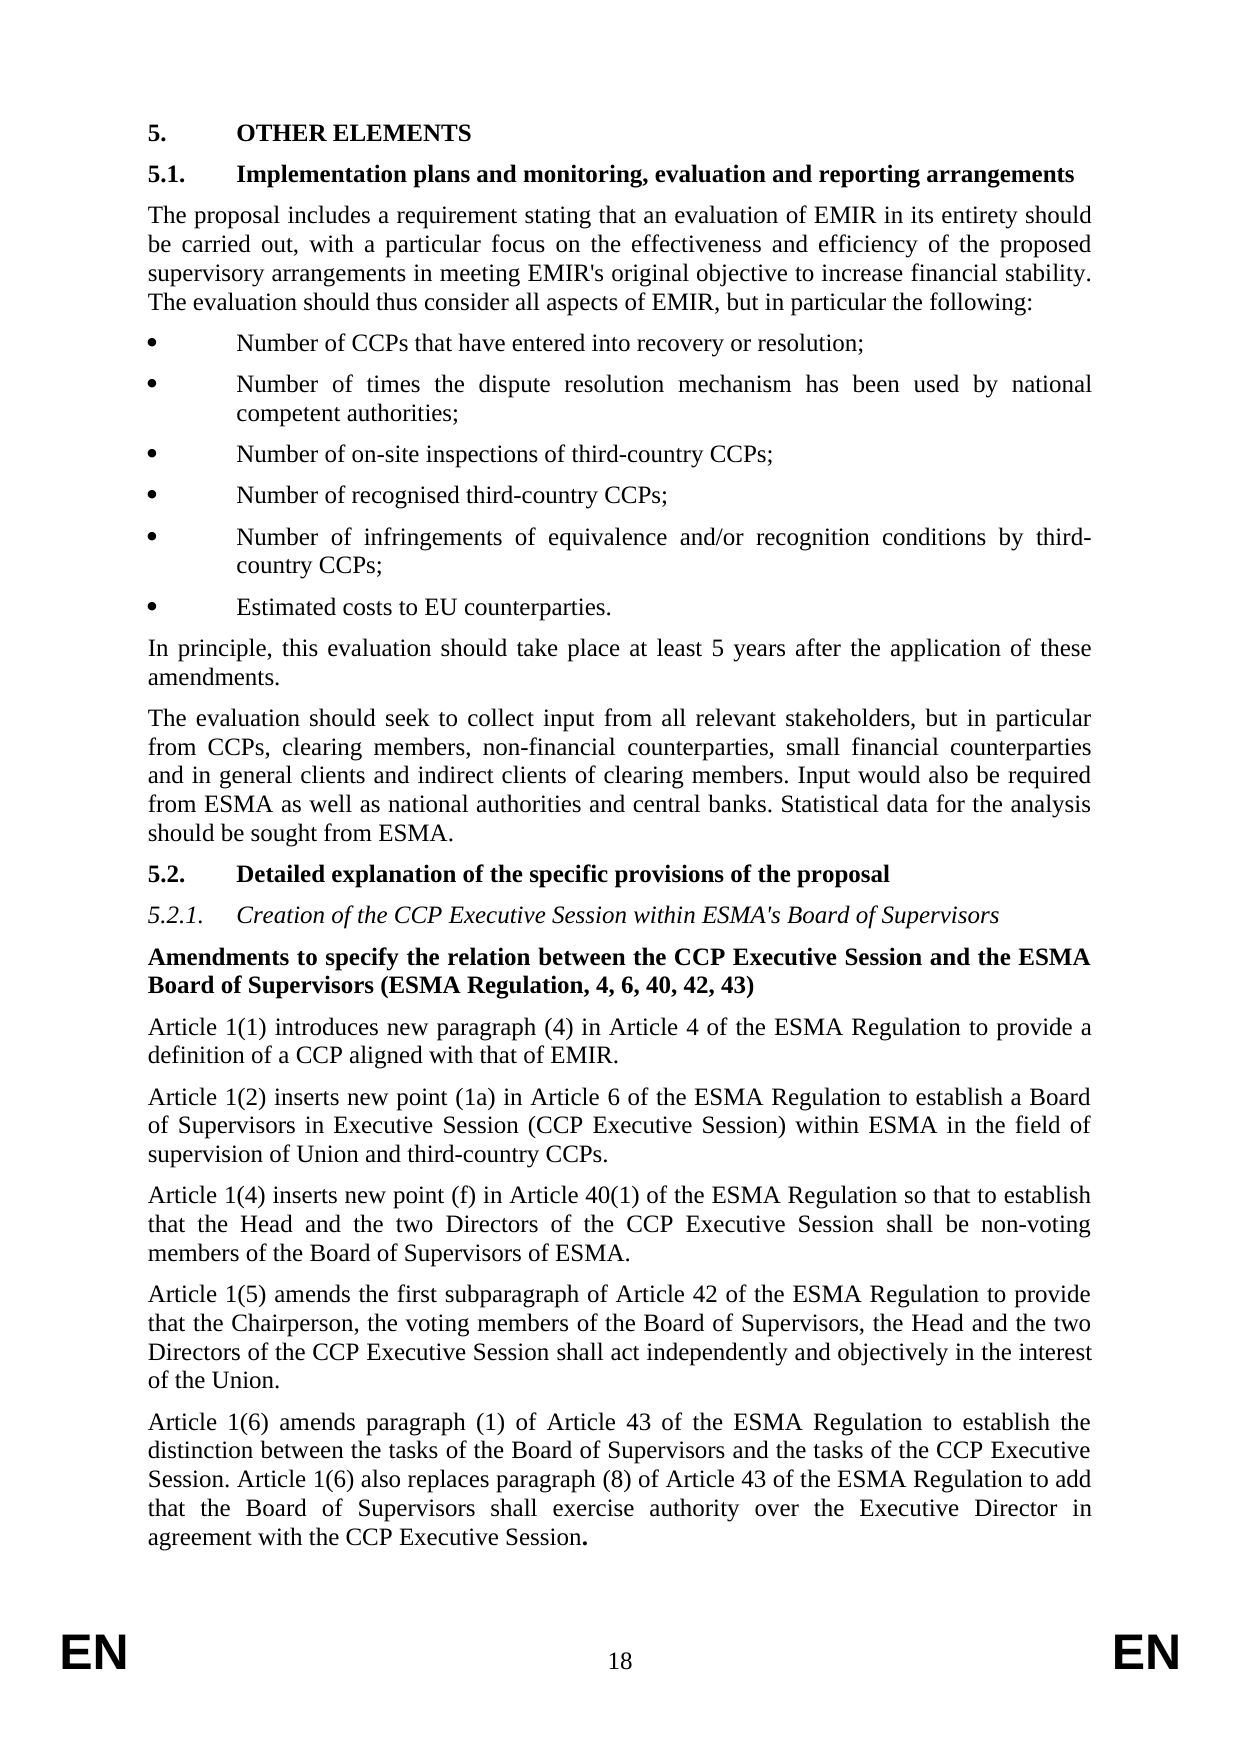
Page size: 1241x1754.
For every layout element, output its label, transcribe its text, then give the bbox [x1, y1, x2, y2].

subtitle 5.2.1. Creation of the CCP Executive Session within ESMA's Board of Supervisors [148, 901, 1093, 929]
text Article 1(4) inserts new point (f) in Article 40(1) of the ESMA Regulation so that to establish that the Head and the two Directors of the CCP Executive Session shall be non-voting members of the Board of Supervisors of ESMA. [148, 1181, 1093, 1267]
text Number of times the dispute resolution mechanism has been used by national competent authorities; [148, 369, 1093, 427]
text Number of on-site inspections of third-country CCPs; [148, 439, 1093, 468]
text Estimated costs to EU counterparties. [148, 592, 1093, 621]
text Article 1(6) amends paragraph (1) of Article 43 of the ESMA Regulation to establish the distinction between the tasks of the Board of Supervisors and the tasks of the CCP Executive Session. Article 1(6) also replaces paragraph (8) of Article 43 of the ESMA Regulation to add that the Board of Supervisors shall exercise authority over the Executive Director in agreement with the CCP Executive Session. [148, 1407, 1093, 1551]
text Article 1(5) amends the first subparagraph of Article 42 of the ESMA Regulation to provide that the Chairperson, the voting members of the Board of Supervisors, the Head and the two Directors of the CCP Executive Session shall act independently and objectively in the interest of the Union. [148, 1279, 1093, 1394]
text Number of recognised third-country CCPs; [148, 481, 1093, 509]
text Number of infringements of equivalence and/or recognition conditions by third-country CCPs; [148, 522, 1093, 579]
subtitle 5.1. Implementation plans and monitoring, evaluation and reporting arrangements [148, 159, 1093, 188]
text Amendments to specify the relation between the CCP Executive Session and the ESMA Board of Supervisors (ESMA Regulation, 4, 6, 40, 42, 43) [148, 942, 1093, 999]
text Article 1(2) inserts new point (1a) in Article 6 of the ESMA Regulation to establish a Board of Supervisors in Executive Session (CCP Executive Session) within ESMA in the field of supervision of Union and third-country CCPs. [148, 1082, 1093, 1168]
text The evaluation should seek to collect input from all relevant stakeholders, but in particular from CCPs, clearing members, non-financial counterparties, small financial counterparties and in general clients and indirect clients of clearing members. Input would also be required from ESMA as well as national authorities and central banks. Statistical data for the analysis should be sought from ESMA. [148, 703, 1093, 847]
text In principle, this evaluation should take place at least 5 years after the application of these amendments. [148, 633, 1093, 691]
text Article 1(1) introduces new paragraph (4) in Article 4 of the ESMA Regulation to provide a definition of a CCP aligned with that of EMIR. [148, 1012, 1093, 1069]
subtitle 5. OTHER ELEMENTS [148, 118, 1093, 147]
subtitle 5.2. Detailed explanation of the specific provisions of the proposal [148, 859, 1093, 888]
text The proposal includes a requirement stating that an evaluation of EMIR in its entirety should be carried out, with a particular focus on the effectiveness and efficiency of the proposed supervisory arrangements in meeting EMIR's original objective to increase financial stability. The evaluation should thus consider all aspects of EMIR, but in particular the following: [148, 201, 1093, 316]
text Number of CCPs that have entered into recovery or resolution; [148, 328, 1093, 357]
